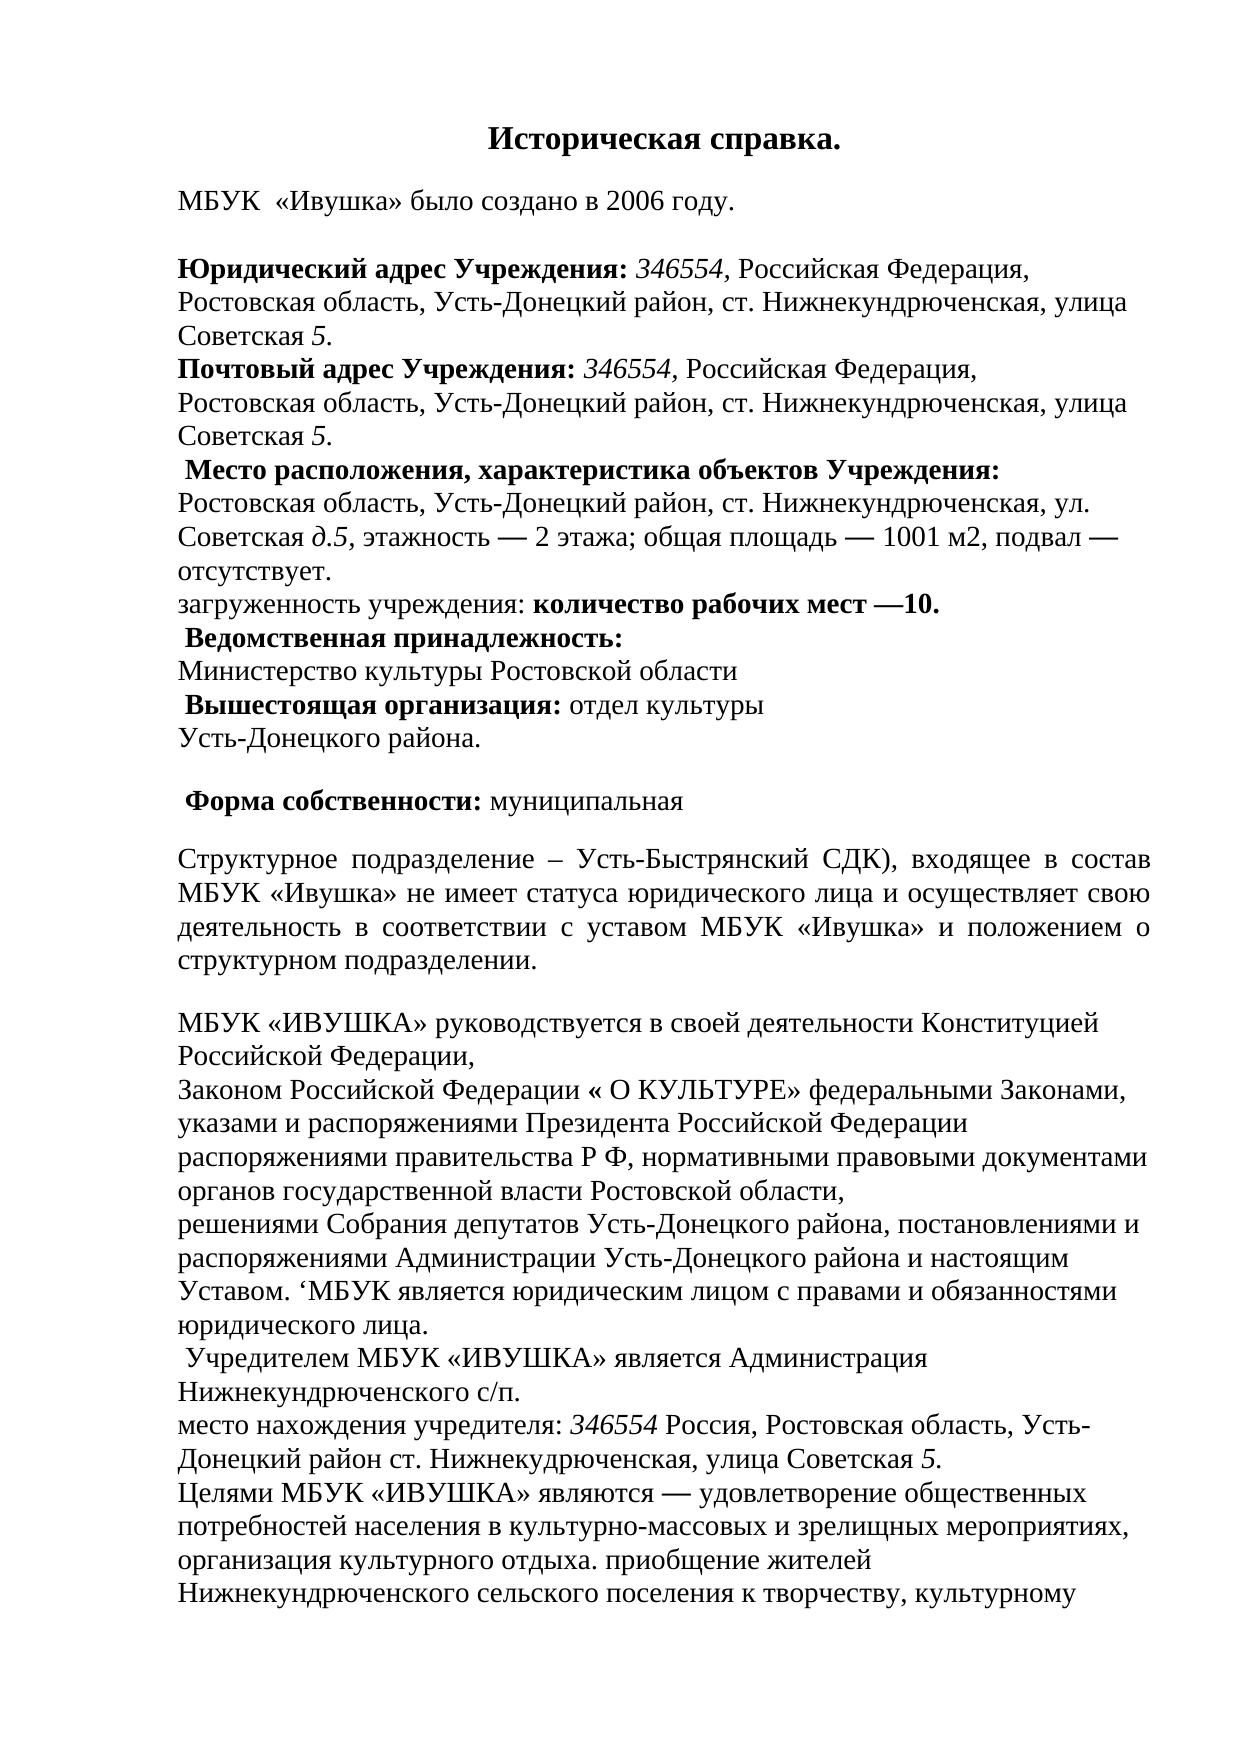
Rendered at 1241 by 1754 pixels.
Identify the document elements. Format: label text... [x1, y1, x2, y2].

text Структурное подразделение – Усть-Быстрянский СДК), входящее в состав МБУК «Ивушка» не имеет статуса юридического лица и осуществляет свою деятельность в соответствии с уставом МБУК «Ивушка» и положением о структурном подразделении. [177, 842, 1152, 976]
text Историческая справка. [177, 118, 1152, 156]
text Форма собственности: муниципальная [177, 783, 1152, 817]
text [177, 1005, 1152, 1609]
text Юридический адрес Учреждения: 346554, Российская Федерация, Ростовская область, Усть-Донецкий район, ст. Нижнекундрюченская, улица Советская 5. Почтовый адрес Учреждения: 346554, Российская Федерация, Ростовская область, Усть-Донецкий район, ст. Нижнекундрюченская, улица Советская 5. Место расположения, характеристика объектов Учреждения: Ростовская область, Усть-Донецкий район, ст. Нижнекундрюченская, ул. Советская д.5, этажность — 2 этажа; общая площадь — , подвал — отсутствует. загруженность учреждения: количество рабочих мест —10. Ведомственная принадлежность: Министерство культуры Ростовской области Вышестоящая организация: отдел культуры Усть-Донецкого района. [177, 251, 1152, 754]
text МБУК «Ивушка» было создано в 2006 году. [177, 183, 1152, 217]
